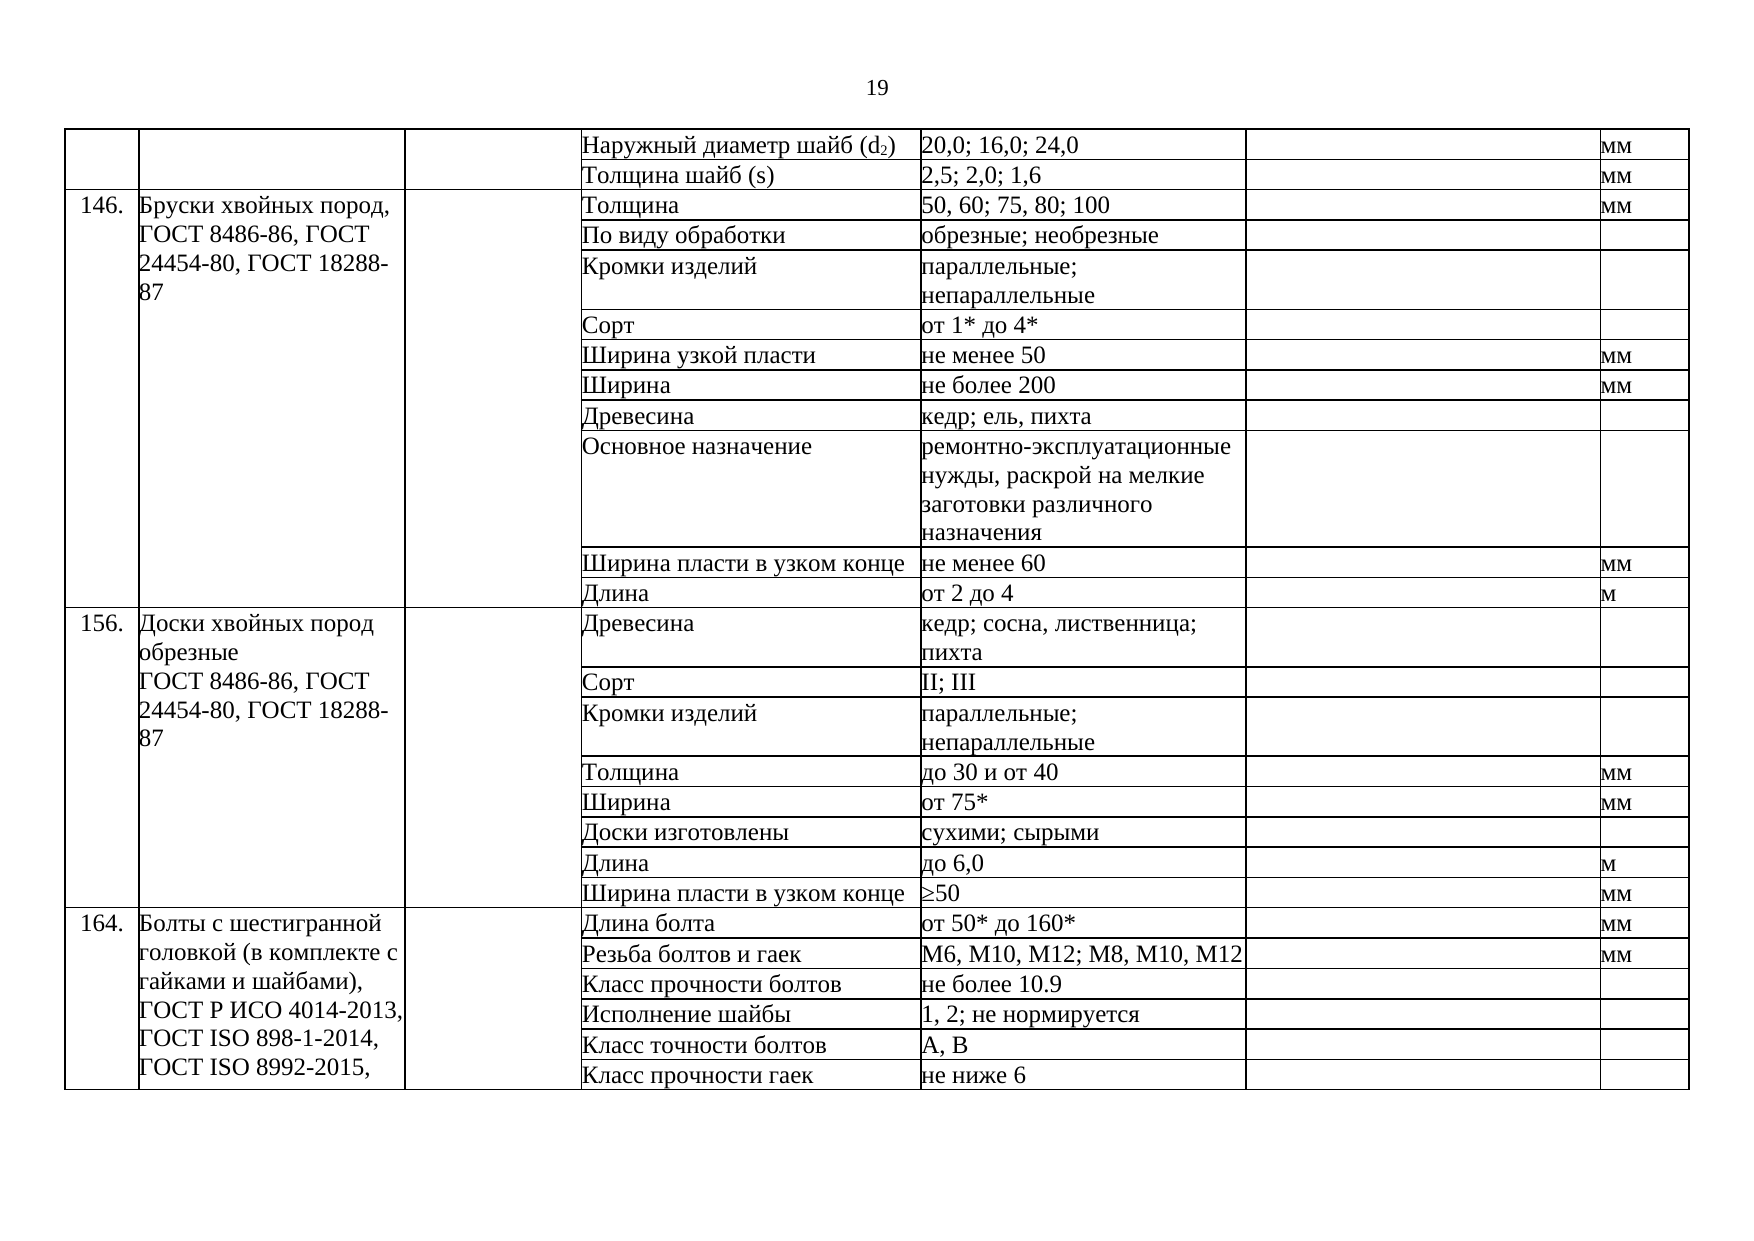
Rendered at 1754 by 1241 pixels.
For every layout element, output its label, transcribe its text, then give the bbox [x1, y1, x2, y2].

table_cell ≥50 [922, 878, 1245, 907]
table_cell II; III [922, 668, 1245, 696]
table_cell [1601, 1060, 1688, 1089]
table_cell от 2 до 4 [922, 578, 1245, 607]
table_cell [1601, 608, 1688, 666]
table_cell [1247, 1030, 1600, 1058]
table_cell [1247, 310, 1600, 339]
table_cell [1247, 401, 1600, 430]
table_cell мм [1601, 371, 1688, 399]
table_cell параллельные; непараллельные [922, 698, 1245, 755]
table_cell не менее 50 [922, 340, 1245, 369]
table_cell [1247, 908, 1600, 937]
table_cell [1247, 878, 1600, 907]
table_cell [66, 608, 138, 907]
table_cell Класс прочности болтов [582, 969, 920, 998]
table_cell [1247, 160, 1600, 189]
table_cell мм [1601, 340, 1688, 369]
table_cell [1247, 698, 1600, 755]
table_cell [1247, 548, 1600, 577]
table_cell мм [1601, 908, 1688, 937]
table_cell [66, 908, 138, 1089]
table_cell [1247, 608, 1600, 666]
table_cell Кромки изделий [582, 251, 920, 308]
table_cell м [1601, 848, 1688, 877]
table_cell 1, 2; не нормируется [922, 1000, 1245, 1028]
table_cell до 30 и от 40 [922, 757, 1245, 786]
table_cell Сорт [582, 310, 920, 339]
table_cell М6, М10, М12; М8, М10, М12 [922, 939, 1245, 967]
table_cell сухими; сырыми [922, 818, 1245, 846]
table_cell [1247, 130, 1600, 158]
table_cell Ширина пласти в узком конце [582, 878, 920, 907]
table_cell [406, 190, 581, 607]
table_cell [66, 190, 138, 607]
table_cell [1247, 251, 1600, 308]
table_cell Исполнение шайбы [582, 1000, 920, 1028]
table_cell [1601, 969, 1688, 998]
table_cell [1601, 1030, 1688, 1058]
table_cell мм [1601, 190, 1688, 219]
table_cell [1247, 1000, 1600, 1028]
table_cell [1601, 1000, 1688, 1028]
table_cell Ширина пласти в узком конце [582, 548, 920, 577]
table_cell [1601, 310, 1688, 339]
table_cell [1247, 848, 1600, 877]
table_cell Сорт [582, 668, 920, 696]
table_cell не менее 60 [922, 548, 1245, 577]
table_cell кедр; сосна, лиственница; пихта [922, 608, 1245, 666]
table_cell Длина [582, 848, 920, 877]
table_cell м [1601, 578, 1688, 607]
table_cell [1601, 698, 1688, 755]
table_cell Болты с шестигранной головкой (в комплекте с гайками и шайбами), ГОСТ Р ИСО 4014-2013, ГОСТ ISO 898-1-2014, ГОСТ ISO 8992-2015, ГОСТ ISO 898-2-2015, ГОСТ ISO 4032-2014, ГОСТ ISO 4033-2014, ГОСТ 11371-78, ГОСТ 18123-82, ГОСТ 10450-78, ГОСТ 6958-78 [140, 908, 404, 1089]
table_cell Ширина [582, 371, 920, 399]
table_cell мм [1601, 548, 1688, 577]
table_cell Толщина [582, 757, 920, 786]
table_cell 2,5; 2,0; 1,6 [922, 160, 1245, 189]
table_cell Длина болта [582, 908, 920, 937]
table_cell не более 10.9 [922, 969, 1245, 998]
table_cell Ширина [582, 787, 920, 816]
table_cell Доски хвойных пород обрезные ГОСТ 8486-86, ГОСТ 24454-80, ГОСТ 18288-87 [140, 608, 404, 907]
table_cell обрезные; необрезные [922, 221, 1245, 249]
table_cell [1247, 787, 1600, 816]
table_cell Длина [582, 578, 920, 607]
table_cell [1247, 431, 1600, 546]
table_cell 20,0; 16,0; 24,0 [922, 130, 1245, 158]
table_cell Древесина [582, 608, 920, 666]
table_cell мм [1601, 160, 1688, 189]
table_cell [1247, 371, 1600, 399]
table_cell Бруски хвойных пород, ГОСТ 8486-86, ГОСТ 24454-80, ГОСТ 18288-87 [140, 190, 404, 607]
table_cell [1601, 818, 1688, 846]
table_cell [406, 608, 581, 907]
table_cell [1601, 431, 1688, 546]
table_cell А, В [922, 1030, 1245, 1058]
table_cell [406, 908, 581, 1089]
table_cell [1601, 251, 1688, 308]
table_cell [1247, 190, 1600, 219]
table_cell от 75* [922, 787, 1245, 816]
table_cell ремонтно-эксплуатационные нужды, раскрой на мелкие заготовки различного назначения [922, 431, 1245, 546]
table_cell Кромки изделий [582, 698, 920, 755]
table_cell Ширина узкой пласти [582, 340, 920, 369]
table_cell Класс точности болтов [582, 1030, 920, 1058]
table_cell не более 200 [922, 371, 1245, 399]
table_cell [1601, 401, 1688, 430]
table_cell [1601, 221, 1688, 249]
table_cell Толщина [582, 190, 920, 219]
table_cell от 50* до 160* [922, 908, 1245, 937]
table_cell мм [1601, 130, 1688, 158]
table_cell до 6,0 [922, 848, 1245, 877]
table_cell [1247, 818, 1600, 846]
table_cell Класс прочности гаек [582, 1060, 920, 1089]
table_cell [1247, 939, 1600, 967]
table_cell [1247, 757, 1600, 786]
table_cell [1601, 668, 1688, 696]
table_cell 50, 60; 75, 80; 100 [922, 190, 1245, 219]
table_cell от 1* до 4* [922, 310, 1245, 339]
table_cell [1247, 221, 1600, 249]
table_cell [1247, 578, 1600, 607]
table_cell [1247, 340, 1600, 369]
table_cell мм [1601, 787, 1688, 816]
table_cell параллельные; непараллельные [922, 251, 1245, 308]
table_cell [1247, 668, 1600, 696]
table_cell [1247, 969, 1600, 998]
table_cell По виду обработки [582, 221, 920, 249]
table_cell мм [1601, 757, 1688, 786]
table_cell Резьба болтов и гаек [582, 939, 920, 967]
table_cell Наружный диаметр шайб (d2) [582, 130, 920, 158]
table_cell не ниже 6 [922, 1060, 1245, 1089]
table_cell [1247, 1060, 1600, 1089]
table_cell Доски изготовлены [582, 818, 920, 846]
table_cell кедр; ель, пихта [922, 401, 1245, 430]
table_cell Толщина шайб (s) [582, 160, 920, 189]
table_cell мм [1601, 878, 1688, 907]
table_cell мм [1601, 939, 1688, 967]
table_cell Древесина [582, 401, 920, 430]
table_cell Основное назначение [582, 431, 920, 546]
